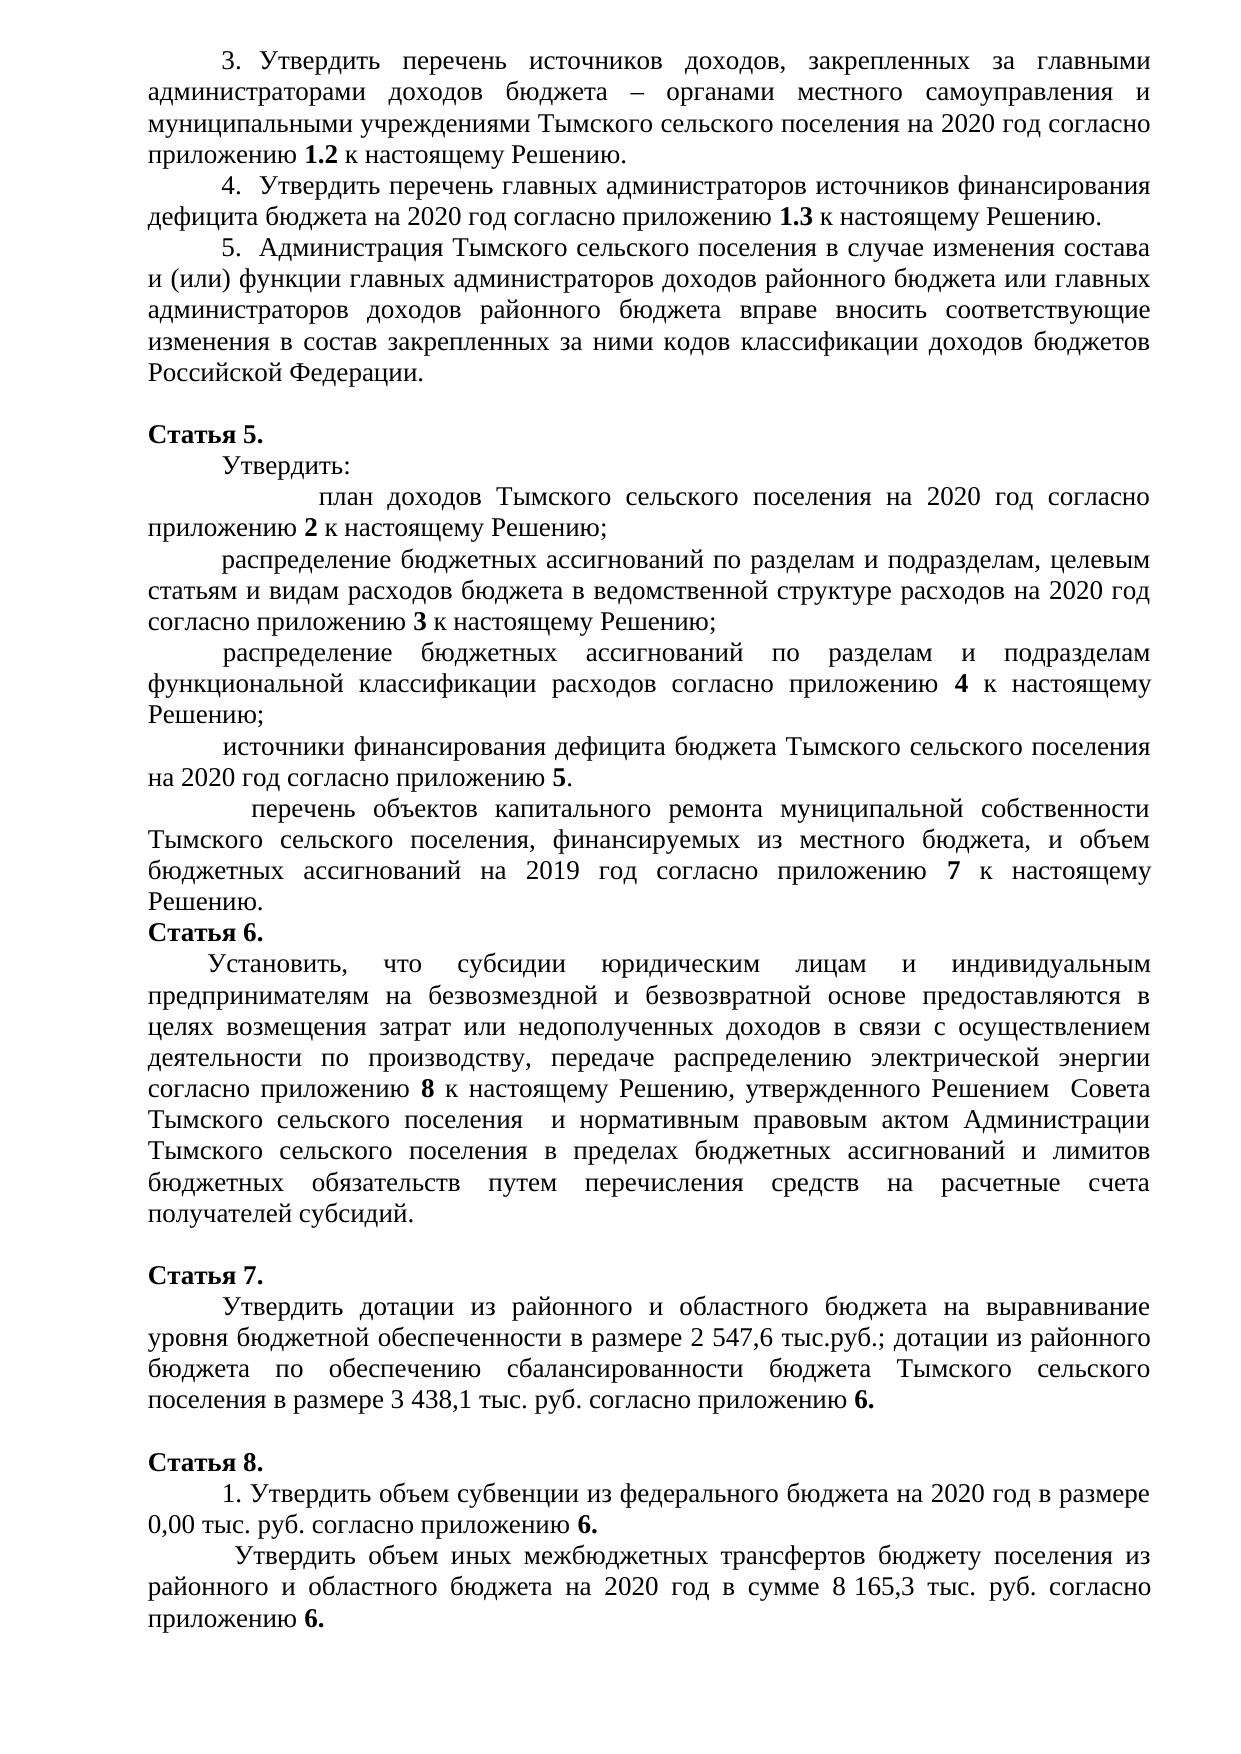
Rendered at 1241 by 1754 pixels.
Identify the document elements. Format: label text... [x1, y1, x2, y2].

text перечень объектов капитального ремонта муниципальной собственности Тымского сельского поселения, финансируемых из местного бюджета, и объем бюджетных ассигнований на 2019 год согласно приложению 7 к настоящему Решению. [148, 792, 1152, 916]
text Утвердить объем иных межбюджетных трансфертов бюджету поселения из районного и областного бюджета на 2020 год в сумме 8 165,3 тыс. руб. согласно приложению 6. [148, 1539, 1152, 1633]
list Утвердить перечень источников доходов, закрепленных за главными администраторами доходов бюджета – органами местного самоуправления и муниципальными учреждениями Тымского сельского поселения на 2020 год согласно приложению 1.2 к настоящему Решению. [148, 44, 1152, 169]
text Утвердить: [148, 449, 1152, 480]
text Статья 5. [148, 418, 1152, 449]
text план доходов Тымского сельского поселения на 2020 год согласно приложению 2 к настоящему Решению; [148, 480, 1152, 543]
text Утвердить дотации из районного и областного бюджета на выравнивание уровня бюджетной обеспеченности в размере 2 547,6 тыс.руб.; дотации из районного бюджета по обеспечению сбалансированности бюджета Тымского сельского поселения в размере 3 438,1 тыс. руб. согласно приложению 6. [148, 1290, 1152, 1415]
list Утвердить перечень главных администраторов источников финансирования дефицита бюджета на 2020 год согласно приложению 1.3 к настоящему Решению. [148, 169, 1152, 231]
list Администрация Тымского сельского поселения в случае изменения состава и (или) функции главных администраторов доходов районного бюджета или главных администраторов доходов районного бюджета вправе вносить соответствующие изменения в состав закрепленных за ними кодов классификации доходов бюджетов Российской Федерации. [148, 231, 1152, 387]
text Статья 8. [148, 1446, 1152, 1477]
text Статья 6. [148, 916, 1152, 948]
text 1. Утвердить объем субвенции из федерального бюджета на 2020 год в размере 0,00 тыс. руб. согласно приложению 6. [148, 1477, 1152, 1539]
text Статья 7. [148, 1259, 1152, 1290]
text распределение бюджетных ассигнований по разделам и подразделам, целевым статьям и видам расходов бюджета в ведомственной структуре расходов на 2020 год согласно приложению 3 к настоящему Решению; [148, 543, 1152, 636]
text распределение бюджетных ассигнований по разделам и подразделам функциональной классификации расходов согласно приложению 4 к настоящему Решению; [148, 636, 1152, 729]
text источники финансирования дефицита бюджета Тымского сельского поселения на 2020 год согласно приложению 5. [148, 729, 1152, 792]
text Установить, что субсидии юридическим лицам и индивидуальным предпринимателям на безвозмездной и безвозвратной основе предоставляются в целях возмещения затрат или недополученных доходов в связи с осуществлением деятельности по производству, передаче распределению электрической энергии согласно приложению 8 к настоящему Решению, утвержденного Решением Совета Тымского сельского поселения и нормативным правовым актом Администрации Тымского сельского поселения в пределах бюджетных ассигнований и лимитов бюджетных обязательств путем перечисления средств на расчетные счета получателей субсидий. [148, 948, 1152, 1228]
